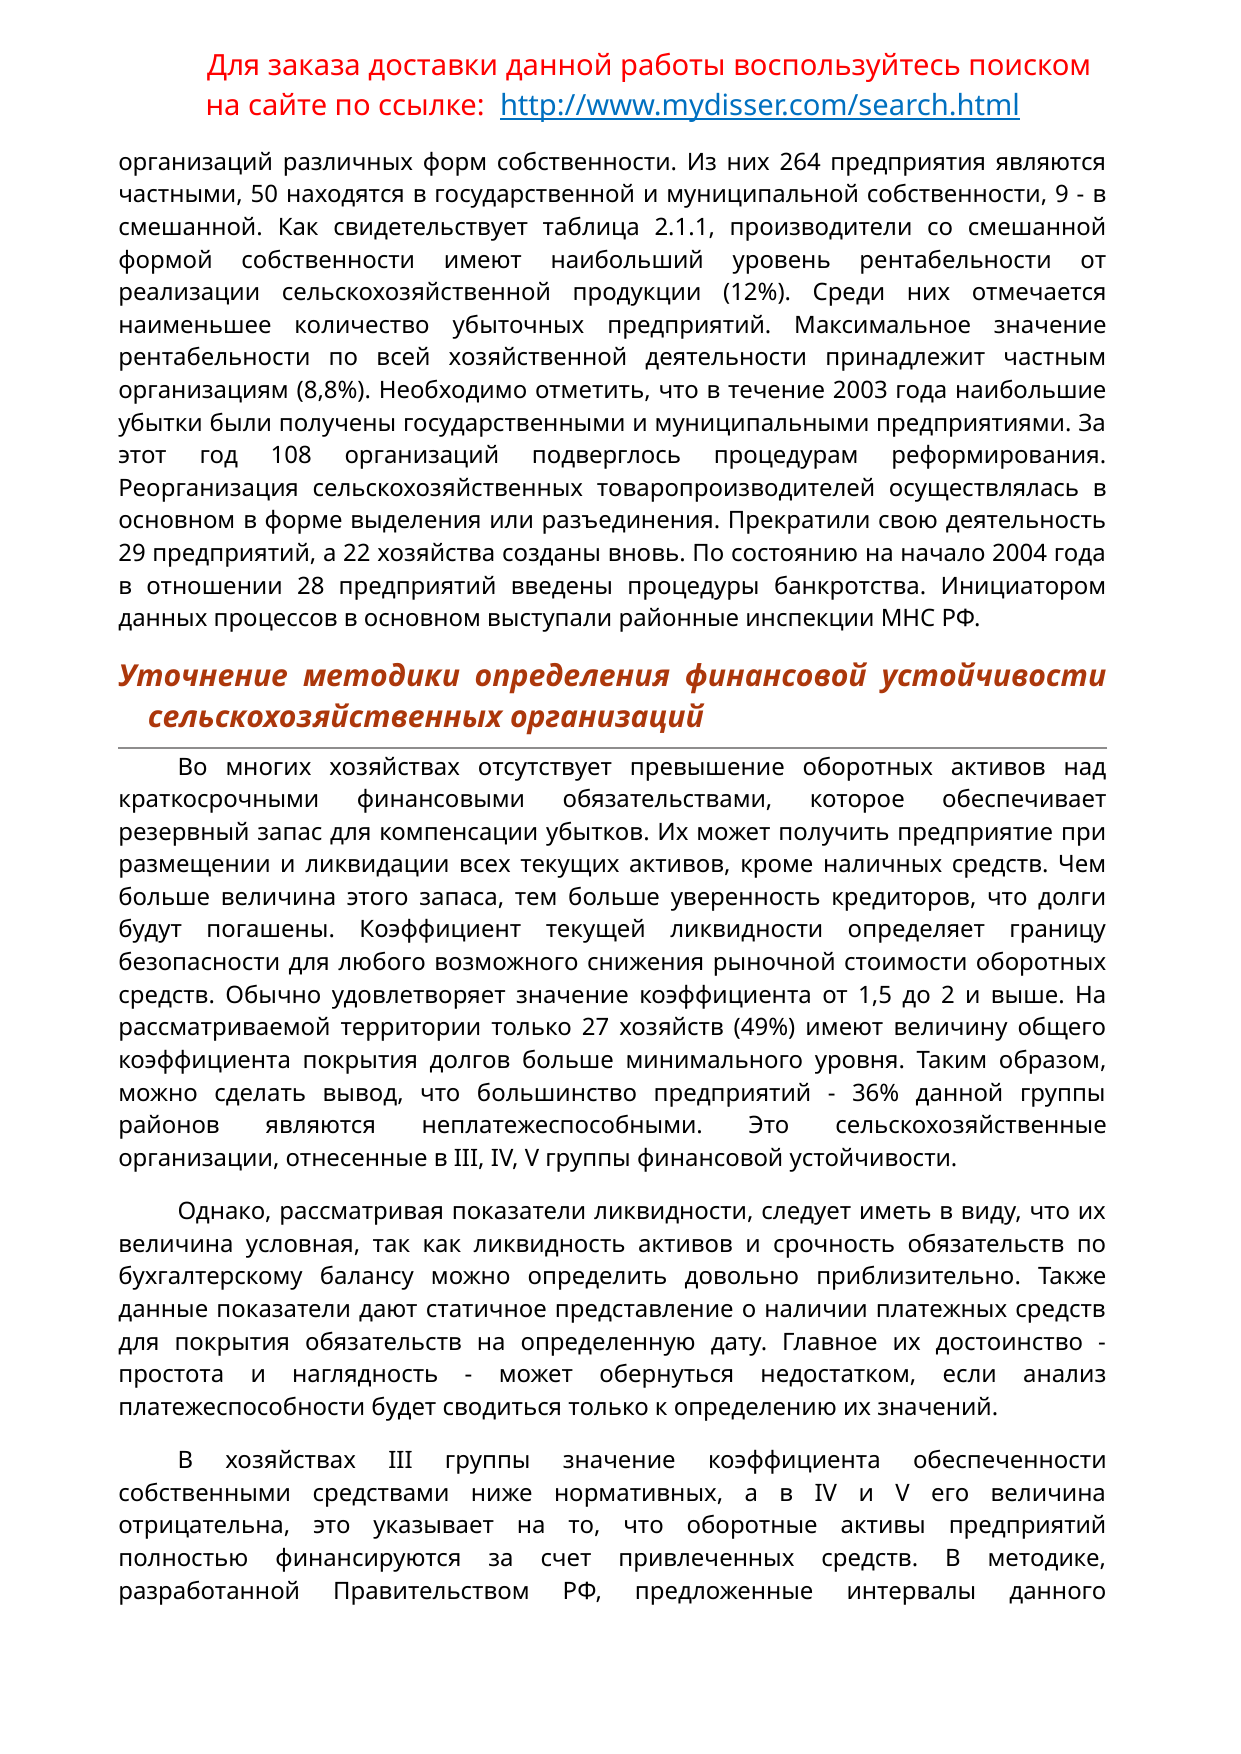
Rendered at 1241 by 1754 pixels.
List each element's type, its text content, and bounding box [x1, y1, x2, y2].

subtitle Уточнение методики определения финансовой устойчивости сельскохозяйственных организаций [118, 654, 1107, 747]
